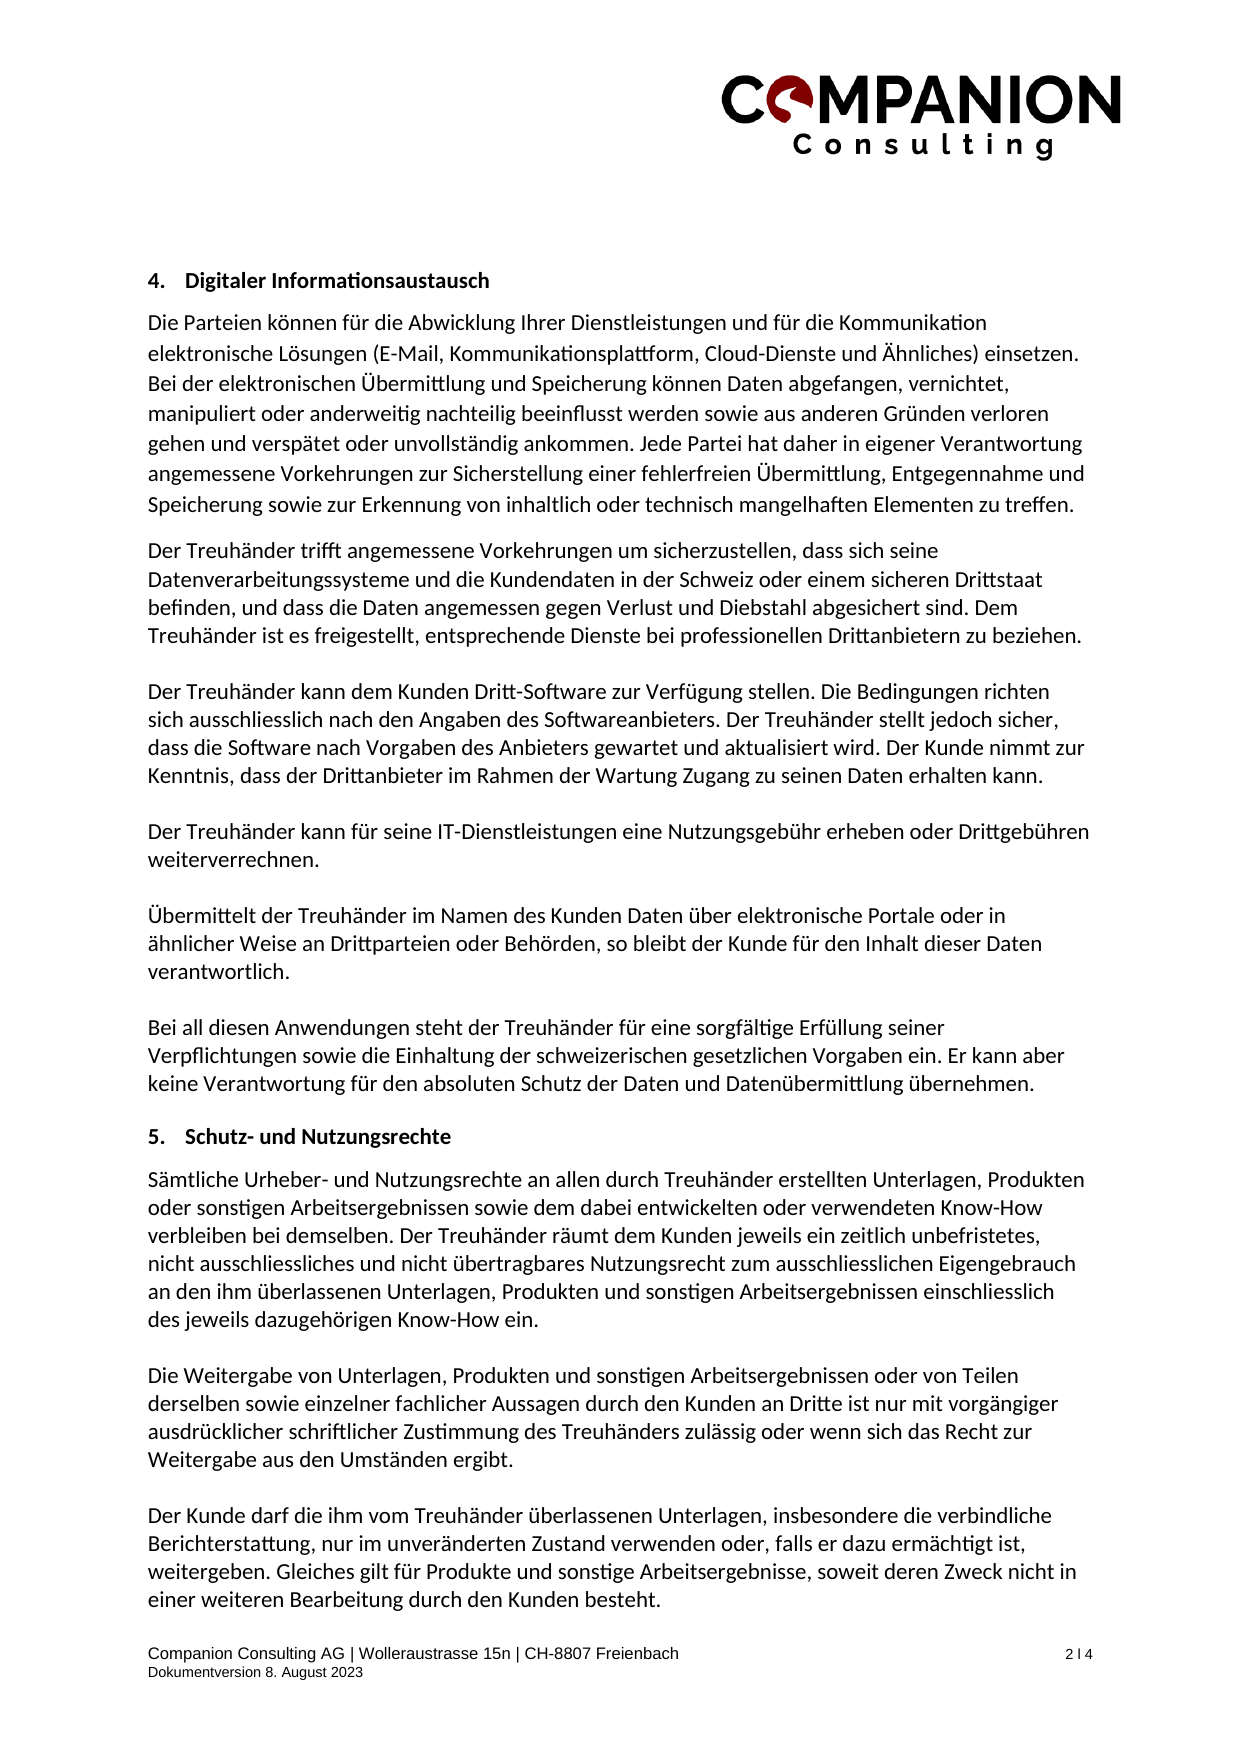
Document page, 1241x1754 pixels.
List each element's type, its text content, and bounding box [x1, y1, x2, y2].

subtitle Schutz- und Nutzungsrechte [148, 1122, 1092, 1150]
text Übermittelt der Treuhänder im Namen des Kunden Daten über elektronische Portale oder in ähnlicher Weise an Drittparteien oder Behörden, so bleibt der Kunde für den Inhalt dieser Daten verantwortlich. [148, 901, 1092, 985]
text Die Parteien können für die Abwicklung Ihrer Dienstleistungen und für die Kommunikation elektronische Lösungen (E-Mail, Kommunikationsplattform, Cloud-Dienste und Ähnliches) einsetzen. Bei der elektronischen Übermittlung und Speicherung können Daten abgefangen, vernichtet, manipuliert oder anderweitig nachteilig beeinflusst werden sowie aus anderen Gründen verloren gehen und verspätet oder unvollständig ankommen. Jede Partei hat daher in eigener Verantwortung angemessene Vorkehrungen zur Sicherstellung einer fehlerfreien Übermittlung, Entgegennahme und Speicherung sowie zur Erkennung von inhaltlich oder technisch mangelhaften Elementen zu treffen. [148, 308, 1092, 518]
text Der Treuhänder trifft angemessene Vorkehrungen um sicherzustellen, dass sich seine Datenverarbeitungssysteme und die Kundendaten in der Schweiz oder einem sicheren Drittstaat befinden, und dass die Daten angemessen gegen Verlust und Diebstahl abgesichert sind. Dem Treuhänder ist es freigestellt, entsprechende Dienste bei professionellen Drittanbietern zu beziehen. [148, 537, 1092, 649]
subtitle Digitaler Informationsaustausch [148, 266, 1092, 294]
text Der Kunde darf die ihm vom Treuhänder überlassenen Unterlagen, insbesondere die verbindliche Berichterstattung, nur im unveränderten Zustand verwenden oder, falls er dazu ermächtigt ist, weitergeben. Gleiches gilt für Produkte und sonstige Arbeitsergebnisse, soweit deren Zweck nicht in einer weiteren Bearbeitung durch den Kunden besteht. [148, 1501, 1092, 1613]
text Die Weitergabe von Unterlagen, Produkten und sonstigen Arbeitsergebnissen oder von Teilen derselben sowie einzelner fachlicher Aussagen durch den Kunden an Dritte ist nur mit vorgängiger ausdrücklicher schriftlicher Zustimmung des Treuhänders zulässig oder wenn sich das Recht zur Weitergabe aus den Umständen ergibt. [148, 1361, 1092, 1473]
text Der Treuhänder kann dem Kunden Dritt-Software zur Verfügung stellen. Die Bedingungen richten sich ausschliesslich nach den Angaben des Softwareanbieters. Der Treuhänder stellt jedoch sicher, dass die Software nach Vorgaben des Anbieters gewartet und aktualisiert wird. Der Kunde nimmt zur Kenntnis, dass der Drittanbieter im Rahmen der Wartung Zugang zu seinen Daten erhalten kann. [148, 677, 1092, 789]
text Der Treuhänder kann für seine IT-Dienstleistungen eine Nutzungsgebühr erheben oder Drittgebühren weiterverrechnen. [148, 817, 1092, 873]
picture [717, 66, 1127, 167]
text Sämtliche Urheber- und Nutzungsrechte an allen durch Treuhänder erstellten Unterlagen, Produkten oder sonstigen Arbeitsergebnissen sowie dem dabei entwickelten oder verwendeten Know-How verbleiben bei demselben. Der Treuhänder räumt dem Kunden jeweils ein zeitlich unbefristetes, nicht ausschliessliches und nicht übertragbares Nutzungsrecht zum ausschliesslichen Eigengebrauch an den ihm überlassenen Unterlagen, Produkten und sonstigen Arbeitsergebnissen einschliesslich des jeweils dazugehörigen Know-How ein. [148, 1165, 1092, 1333]
text Bei all diesen Anwendungen steht der Treuhänder für eine sorgfältige Erfüllung seiner Verpflichtungen sowie die Einhaltung der schweizerischen gesetzlichen Vorgaben ein. Er kann aber keine Verantwortung für den absoluten Schutz der Daten und Datenübermittlung übernehmen. [148, 1013, 1092, 1097]
